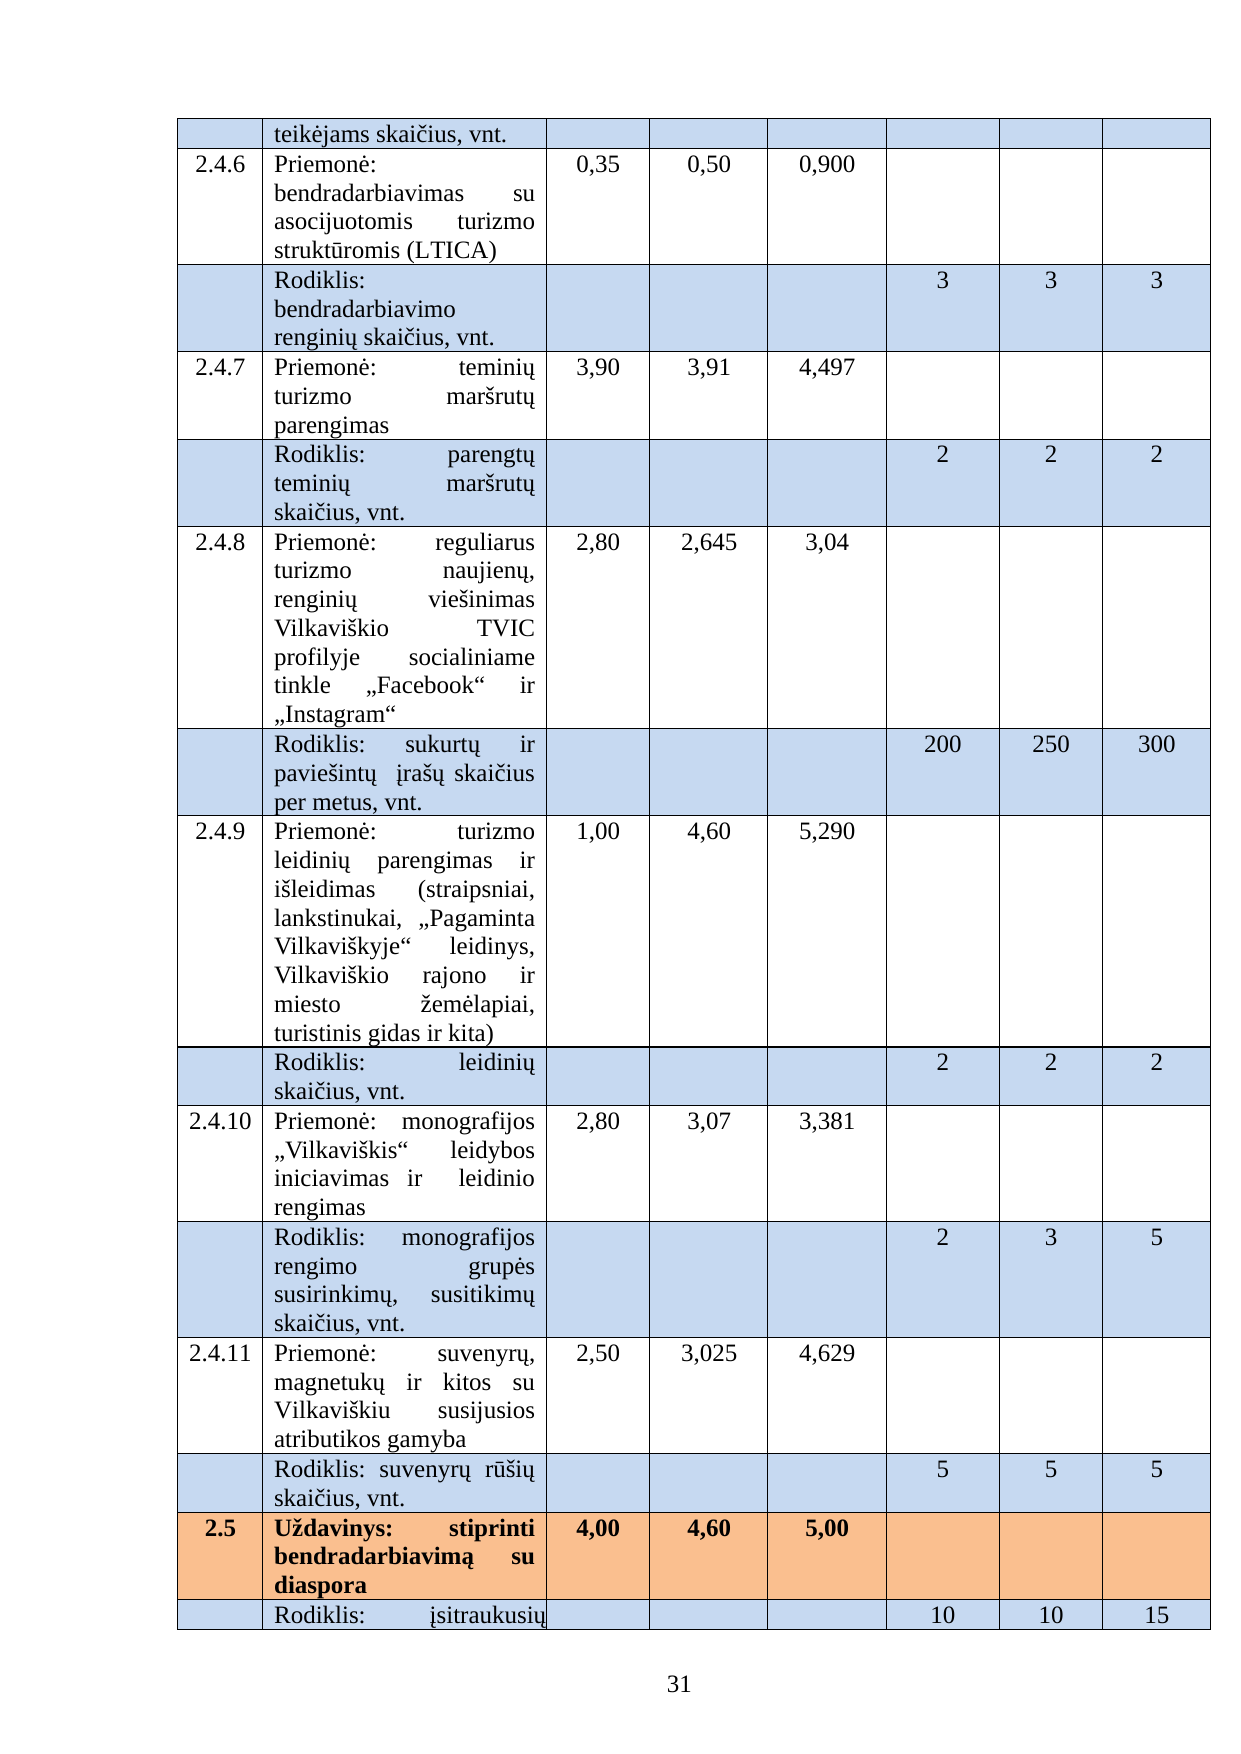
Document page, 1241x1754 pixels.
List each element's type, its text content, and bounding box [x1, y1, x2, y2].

table_cell 3,90 [547, 352, 649, 438]
table_cell 300 [1103, 729, 1210, 815]
table_cell Priemonė: monografijos „Vilkaviškis“ leidybos iniciavimas ir leidinio rengimas [263, 1106, 546, 1221]
table_cell 2 [887, 1222, 999, 1337]
table_cell 200 [887, 729, 999, 815]
table_cell [178, 1454, 262, 1512]
table_cell Priemonė: suvenyrų, magnetukų ir kitos su Vilkaviškiu susijusios atributikos gamyba [263, 1338, 546, 1453]
table_cell 2.4.8 [178, 527, 262, 728]
table_cell [178, 440, 262, 526]
table_cell [887, 352, 999, 438]
table_cell [547, 1222, 649, 1337]
table_cell [178, 119, 262, 148]
table_cell [178, 1222, 262, 1337]
table_cell [547, 119, 649, 148]
table_cell [887, 527, 999, 728]
table_cell [547, 440, 649, 526]
table_cell 4,00 [547, 1513, 649, 1599]
table_cell [768, 1048, 886, 1105]
table_cell Uždavinys: stiprinti bendradarbiavimą su diaspora [263, 1513, 546, 1599]
table_cell [650, 440, 767, 526]
table_cell Priemonė: reguliarus turizmo naujienų, renginių viešinimas Vilkaviškio TVIC profilyje socialiniame tinkle „Facebook“ ir „Instagram“ [263, 527, 546, 728]
table_cell Rodiklis: parengtų teminių maršrutų skaičius, vnt. [263, 440, 546, 526]
table_cell 2.4.7 [178, 352, 262, 438]
table_cell [1103, 1513, 1210, 1599]
table_cell [1000, 149, 1102, 264]
table_cell 2 [1000, 1048, 1102, 1105]
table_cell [263, 119, 546, 148]
table_cell [1103, 816, 1210, 1046]
table_cell [547, 1454, 649, 1512]
table_cell [887, 1106, 999, 1221]
table_cell [1000, 527, 1102, 728]
table_cell [768, 729, 886, 815]
table_cell [1103, 1106, 1210, 1221]
table_cell 2 [887, 440, 999, 526]
table_cell 3,91 [650, 352, 767, 438]
table_cell 5 [887, 1454, 999, 1512]
table_cell 2.4.6 [178, 149, 262, 264]
table_cell 5,290 [768, 816, 886, 1046]
table_cell [768, 1222, 886, 1337]
table_cell 10 [887, 1600, 999, 1629]
table_cell 5 [1103, 1222, 1210, 1337]
table_cell 5 [1103, 1454, 1210, 1512]
table_cell [768, 265, 886, 351]
table_cell [1000, 1338, 1102, 1453]
table_cell 3,381 [768, 1106, 886, 1221]
table_cell 15 [1103, 1600, 1210, 1629]
table_cell Rodiklis: suvenyrų rūšių skaičius, vnt. [263, 1454, 546, 1512]
table_cell 1 [1000, 119, 1102, 148]
table_cell Priemonė: teminių turizmo maršrutų parengimas [263, 352, 546, 438]
table_cell 0,50 [650, 149, 767, 264]
table_cell [1103, 352, 1210, 438]
table_cell 4,60 [650, 816, 767, 1046]
table_cell Rodiklis: leidinių skaičius, vnt. [263, 1048, 546, 1105]
table_cell 10 [1000, 1600, 1102, 1629]
table_cell 0,900 [768, 149, 886, 264]
table_cell 2.4.11 [178, 1338, 262, 1453]
table_cell 3 [887, 265, 999, 351]
table_cell 2.5 [178, 1513, 262, 1599]
table_cell 5 [1000, 1454, 1102, 1512]
table_cell [650, 1222, 767, 1337]
table_cell 3 [1103, 265, 1210, 351]
table_cell 4,60 [650, 1513, 767, 1599]
table_cell [768, 440, 886, 526]
table_cell [1000, 352, 1102, 438]
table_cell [263, 1600, 546, 1629]
table_cell [887, 149, 999, 264]
table_cell [178, 1048, 262, 1105]
table_cell 3,025 [650, 1338, 767, 1453]
table_cell [178, 1600, 262, 1629]
table_cell Priemonė: bendradarbiavimas su asocijuotomis turizmo struktūromis (LTICA) [263, 149, 546, 264]
table_cell 250 [1000, 729, 1102, 815]
table_cell [650, 1454, 767, 1512]
table_cell [1000, 1513, 1102, 1599]
table_cell 5,00 [768, 1513, 886, 1599]
table_cell [178, 265, 262, 351]
table_cell Rodiklis: bendradarbiavimo renginių skaičius, vnt. [263, 265, 546, 351]
table_cell 2 [1103, 440, 1210, 526]
table_cell [768, 1454, 886, 1512]
table_cell 0,35 [547, 149, 649, 264]
table_cell [650, 265, 767, 351]
table_cell 4,629 [768, 1338, 886, 1453]
table_cell [1103, 527, 1210, 728]
table_cell 4,497 [768, 352, 886, 438]
table_cell 2 [887, 1048, 999, 1105]
table_cell 2,645 [650, 527, 767, 728]
table_cell Rodiklis: monografijos rengimo grupės susirinkimų, susitikimų skaičius, vnt. [263, 1222, 546, 1337]
table_cell [768, 119, 886, 148]
table_cell [768, 1600, 886, 1629]
table_cell [1103, 1338, 1210, 1453]
table_cell [650, 1048, 767, 1105]
table_cell [178, 729, 262, 815]
table_cell [650, 119, 767, 148]
table_cell [1000, 1106, 1102, 1221]
table_cell [1000, 816, 1102, 1046]
table_cell [547, 729, 649, 815]
table_cell 2 [1000, 440, 1102, 526]
table_cell [650, 1600, 767, 1629]
table_cell [1103, 149, 1210, 264]
table_cell 1 [887, 119, 999, 148]
table_cell [547, 265, 649, 351]
table_cell 3,04 [768, 527, 886, 728]
table_cell 2 [1103, 1048, 1210, 1105]
table_cell [547, 1048, 649, 1105]
table_cell [650, 729, 767, 815]
table_cell [887, 1338, 999, 1453]
table_cell 1,00 [547, 816, 649, 1046]
table_cell [887, 816, 999, 1046]
table_cell 2,80 [547, 527, 649, 728]
table_cell 2,50 [547, 1338, 649, 1453]
table_cell 2.4.10 [178, 1106, 262, 1221]
table_cell [547, 1600, 649, 1629]
table_cell 2,80 [547, 1106, 649, 1221]
table_cell 3 [1000, 265, 1102, 351]
table_cell Rodiklis: sukurtų ir paviešintų įrašų skaičius per metus, vnt. [263, 729, 546, 815]
table_cell 3,07 [650, 1106, 767, 1221]
table_cell Priemonė: turizmo leidinių parengimas ir išleidimas (straipsniai, lankstinukai, „Pagaminta Vilkaviškyje“ leidinys, Vilkaviškio rajono ir miesto žemėlapiai, turistinis gidas ir kita) [263, 816, 546, 1046]
table_cell [887, 1513, 999, 1599]
table_cell 1 [1103, 119, 1210, 148]
table_cell 2.4.9 [178, 816, 262, 1046]
table_cell 3 [1000, 1222, 1102, 1337]
